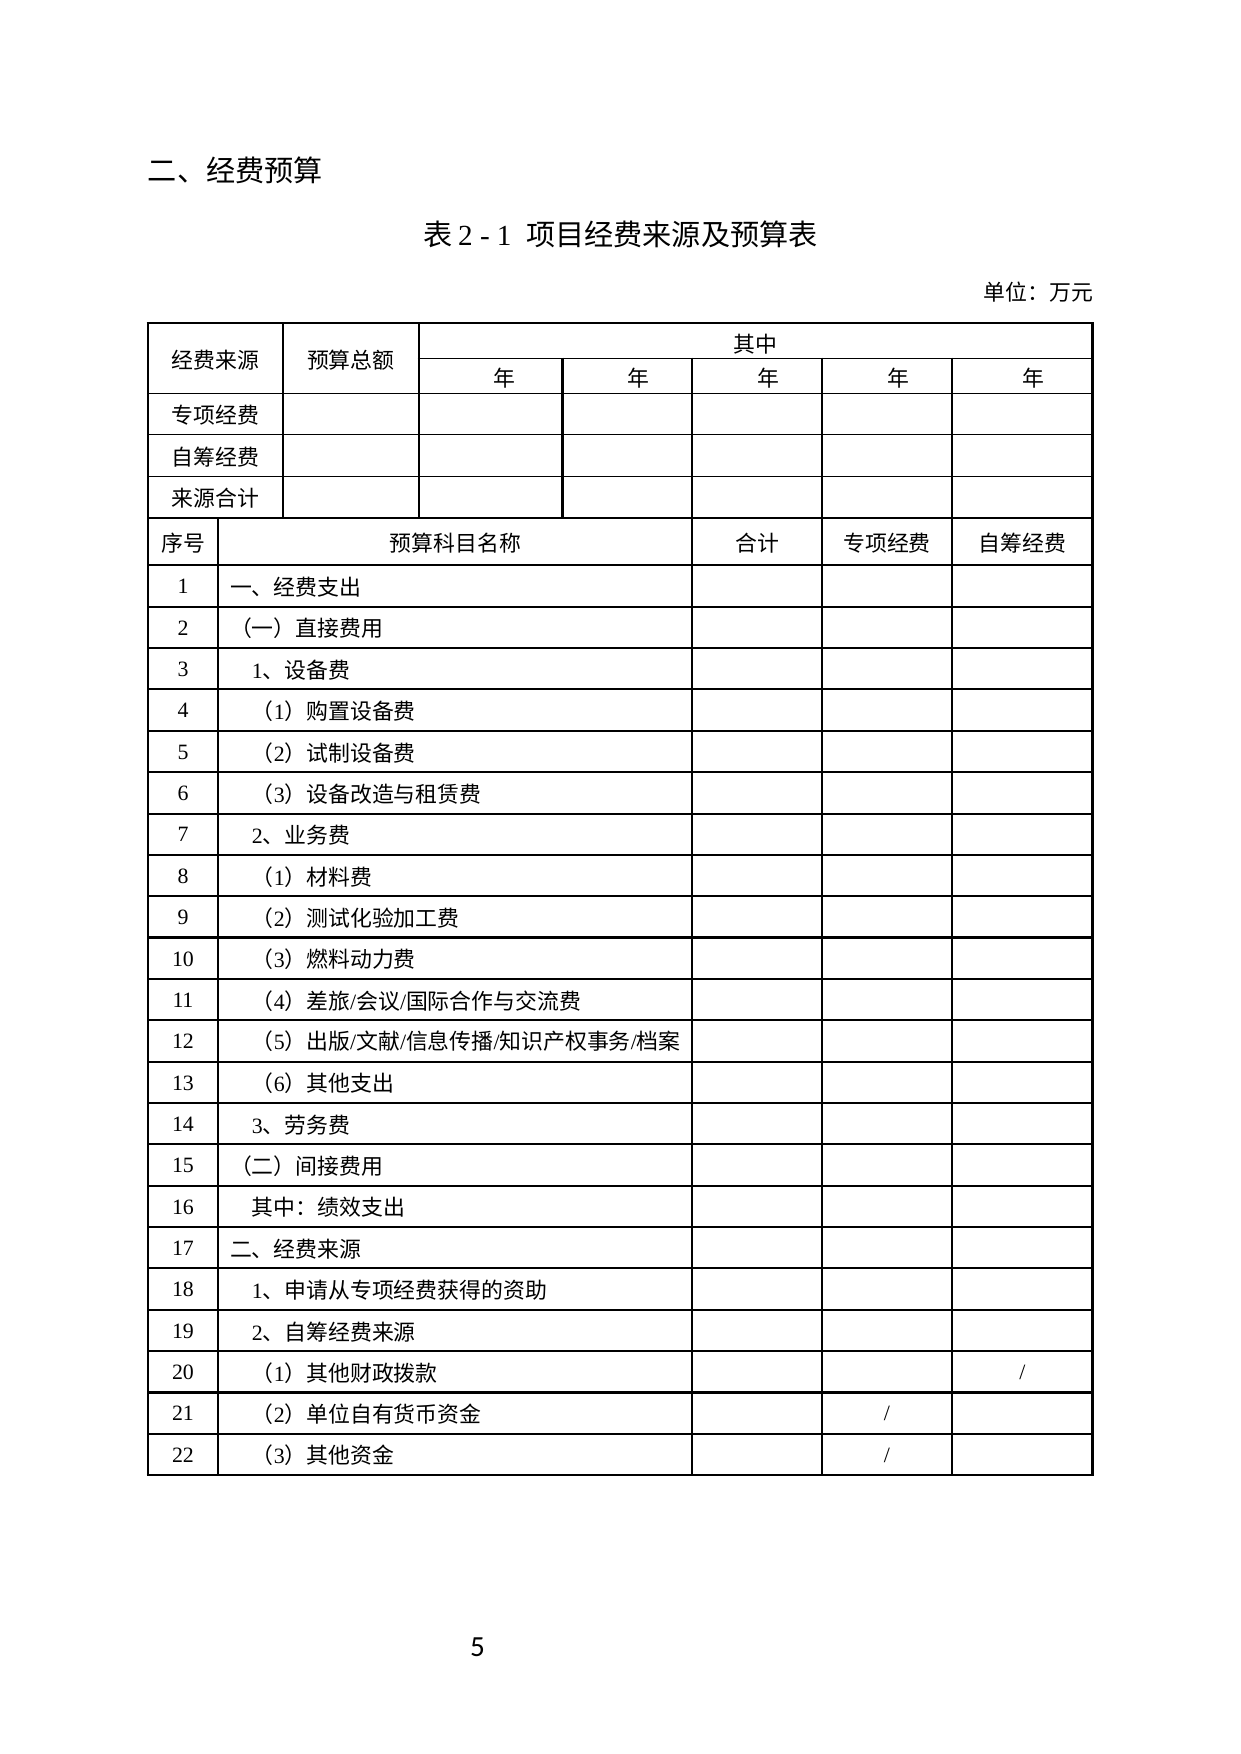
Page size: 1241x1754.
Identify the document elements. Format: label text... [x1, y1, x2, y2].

table_cell / [823, 1394, 951, 1433]
table_cell [953, 856, 1091, 895]
table_cell 3 [149, 649, 217, 688]
table_cell （2）测试化验加工费 [219, 897, 691, 936]
table_cell [823, 1228, 951, 1267]
table_cell [693, 856, 821, 895]
table_cell [693, 1352, 821, 1391]
table_cell 10 [149, 939, 217, 978]
table_cell （1）购置设备费 [219, 690, 691, 730]
table_cell / [953, 1352, 1091, 1391]
table_header 其中 [420, 324, 1091, 357]
text 二、经费预算 [148, 148, 1092, 190]
table_cell 2 [149, 608, 217, 647]
table_cell [823, 1104, 951, 1143]
table_cell [823, 773, 951, 812]
table_cell 其中：绩效支出 [219, 1187, 691, 1226]
table_cell [693, 1145, 821, 1184]
table_cell 年 [693, 359, 821, 393]
table_cell [693, 435, 821, 476]
table_cell [953, 1104, 1091, 1143]
table_cell 合计 [693, 519, 821, 564]
table_cell [693, 477, 821, 517]
table_cell 12 [149, 1021, 217, 1061]
table_cell [823, 1352, 951, 1391]
table_cell [823, 1187, 951, 1226]
table_cell 专项经费 [823, 519, 951, 564]
table_cell [823, 690, 951, 730]
table_cell 专项经费 [149, 394, 282, 434]
table_cell 8 [149, 856, 217, 895]
table_cell 13 [149, 1063, 217, 1102]
table_cell [693, 1269, 821, 1309]
table_cell [693, 394, 821, 434]
table_cell [693, 1228, 821, 1267]
table_cell 21 [149, 1394, 217, 1433]
table_cell [953, 773, 1091, 812]
table_cell [823, 649, 951, 688]
table_cell （1）材料费 [219, 856, 691, 895]
table_cell [953, 690, 1091, 730]
table_cell [953, 1394, 1091, 1433]
table_cell [953, 897, 1091, 936]
table_cell [693, 649, 821, 688]
table_cell [284, 394, 418, 434]
table_cell [693, 608, 821, 647]
table_cell 一、经费支出 [219, 566, 691, 606]
table_cell （4）差旅/会议/国际合作与交流费 [219, 980, 691, 1019]
table_cell [693, 1104, 821, 1143]
table_cell [823, 1063, 951, 1102]
table_cell [953, 1021, 1091, 1061]
table_cell [823, 1145, 951, 1184]
table_cell 预算科目名称 [219, 519, 691, 564]
table_cell 7 [149, 815, 217, 854]
table_cell [564, 435, 691, 476]
table_cell [693, 732, 821, 771]
table_cell [693, 1187, 821, 1226]
table_cell 2、自筹经费来源 [219, 1311, 691, 1350]
table_cell [693, 690, 821, 730]
table_cell （5）出版/文献/信息传播/知识产权事务/档案费 [219, 1021, 691, 1061]
table_cell [284, 477, 418, 517]
table_cell 二、经费来源 [219, 1228, 691, 1267]
table_cell [693, 566, 821, 606]
table_cell [953, 608, 1091, 647]
table_cell [953, 939, 1091, 978]
table_cell [823, 1021, 951, 1061]
table_cell 16 [149, 1187, 217, 1226]
table_header 经费来源 [149, 324, 282, 393]
table_cell / [823, 1435, 951, 1474]
table_cell [693, 939, 821, 978]
table_cell [953, 980, 1091, 1019]
table_cell [953, 1187, 1091, 1226]
table_cell [953, 477, 1091, 517]
table_cell [823, 980, 951, 1019]
table_cell 4 [149, 690, 217, 730]
table_cell 自筹经费 [149, 435, 282, 476]
table_cell [953, 566, 1091, 606]
table_cell 22 [149, 1435, 217, 1474]
table_cell 年 [564, 359, 691, 393]
table_cell [693, 897, 821, 936]
table_cell [564, 477, 691, 517]
table_cell （二）间接费用 [219, 1145, 691, 1184]
table_cell [823, 856, 951, 895]
table_cell [693, 980, 821, 1019]
table_cell [693, 1435, 821, 1474]
table_cell 15 [149, 1145, 217, 1184]
table_cell （6）其他支出 [219, 1063, 691, 1102]
table_cell [953, 394, 1091, 434]
table_cell 自筹经费 [953, 519, 1091, 564]
table_cell [420, 435, 561, 476]
table_cell 6 [149, 773, 217, 812]
table_cell 1、申请从专项经费获得的资助 [219, 1269, 691, 1309]
table_cell （3）燃料动力费 [219, 939, 691, 978]
table_cell [823, 566, 951, 606]
table_cell [953, 649, 1091, 688]
table_cell [953, 1145, 1091, 1184]
table_cell 来源合计 [149, 477, 282, 517]
table_cell [693, 1394, 821, 1433]
table_cell [693, 815, 821, 854]
table_cell [823, 1269, 951, 1309]
table_cell [823, 897, 951, 936]
table_cell 1 [149, 566, 217, 606]
table_cell [420, 394, 561, 434]
table_cell 5 [149, 732, 217, 771]
table_cell [823, 1311, 951, 1350]
table_cell （2）单位自有货币资金 [219, 1394, 691, 1433]
table_cell [693, 1021, 821, 1061]
table_cell [953, 1311, 1091, 1350]
table_cell [823, 815, 951, 854]
table_cell [693, 773, 821, 812]
table_cell [564, 394, 691, 434]
table_cell [823, 732, 951, 771]
table_cell [953, 435, 1091, 476]
table_cell 20 [149, 1352, 217, 1391]
table_cell 年 [953, 359, 1091, 393]
table_cell 9 [149, 897, 217, 936]
table_cell [284, 435, 418, 476]
table_cell （3）其他资金 [219, 1435, 691, 1474]
table_cell （3）设备改造与租赁费 [219, 773, 691, 812]
table_cell [693, 1063, 821, 1102]
table_cell （1）其他财政拨款 [219, 1352, 691, 1391]
table_cell [953, 1228, 1091, 1267]
table_cell 18 [149, 1269, 217, 1309]
table_header 预算总额 [284, 324, 418, 393]
table_cell [953, 815, 1091, 854]
table_cell 17 [149, 1228, 217, 1267]
table_cell 14 [149, 1104, 217, 1143]
table_cell 11 [149, 980, 217, 1019]
table_cell 年 [823, 359, 951, 393]
text 单位：万元 [148, 274, 1092, 306]
table_cell 3、劳务费 [219, 1104, 691, 1143]
table_cell [823, 394, 951, 434]
table_cell [953, 1435, 1091, 1474]
table_cell [420, 477, 561, 517]
table_cell [693, 1311, 821, 1350]
table_cell 序号 [149, 519, 217, 564]
table_cell [823, 608, 951, 647]
table_cell [823, 477, 951, 517]
table_cell [823, 435, 951, 476]
table_cell （一）直接费用 [219, 608, 691, 647]
table_cell [953, 1063, 1091, 1102]
table_cell 19 [149, 1311, 217, 1350]
table_cell 2、业务费 [219, 815, 691, 854]
table_cell [953, 732, 1091, 771]
table_cell [823, 939, 951, 978]
table_cell [953, 1269, 1091, 1309]
table_cell 年 [420, 359, 561, 393]
table_cell （2）试制设备费 [219, 732, 691, 771]
text 表2 - 1 项目经费来源及预算表 [148, 211, 1092, 253]
table_cell 1、设备费 [219, 649, 691, 688]
